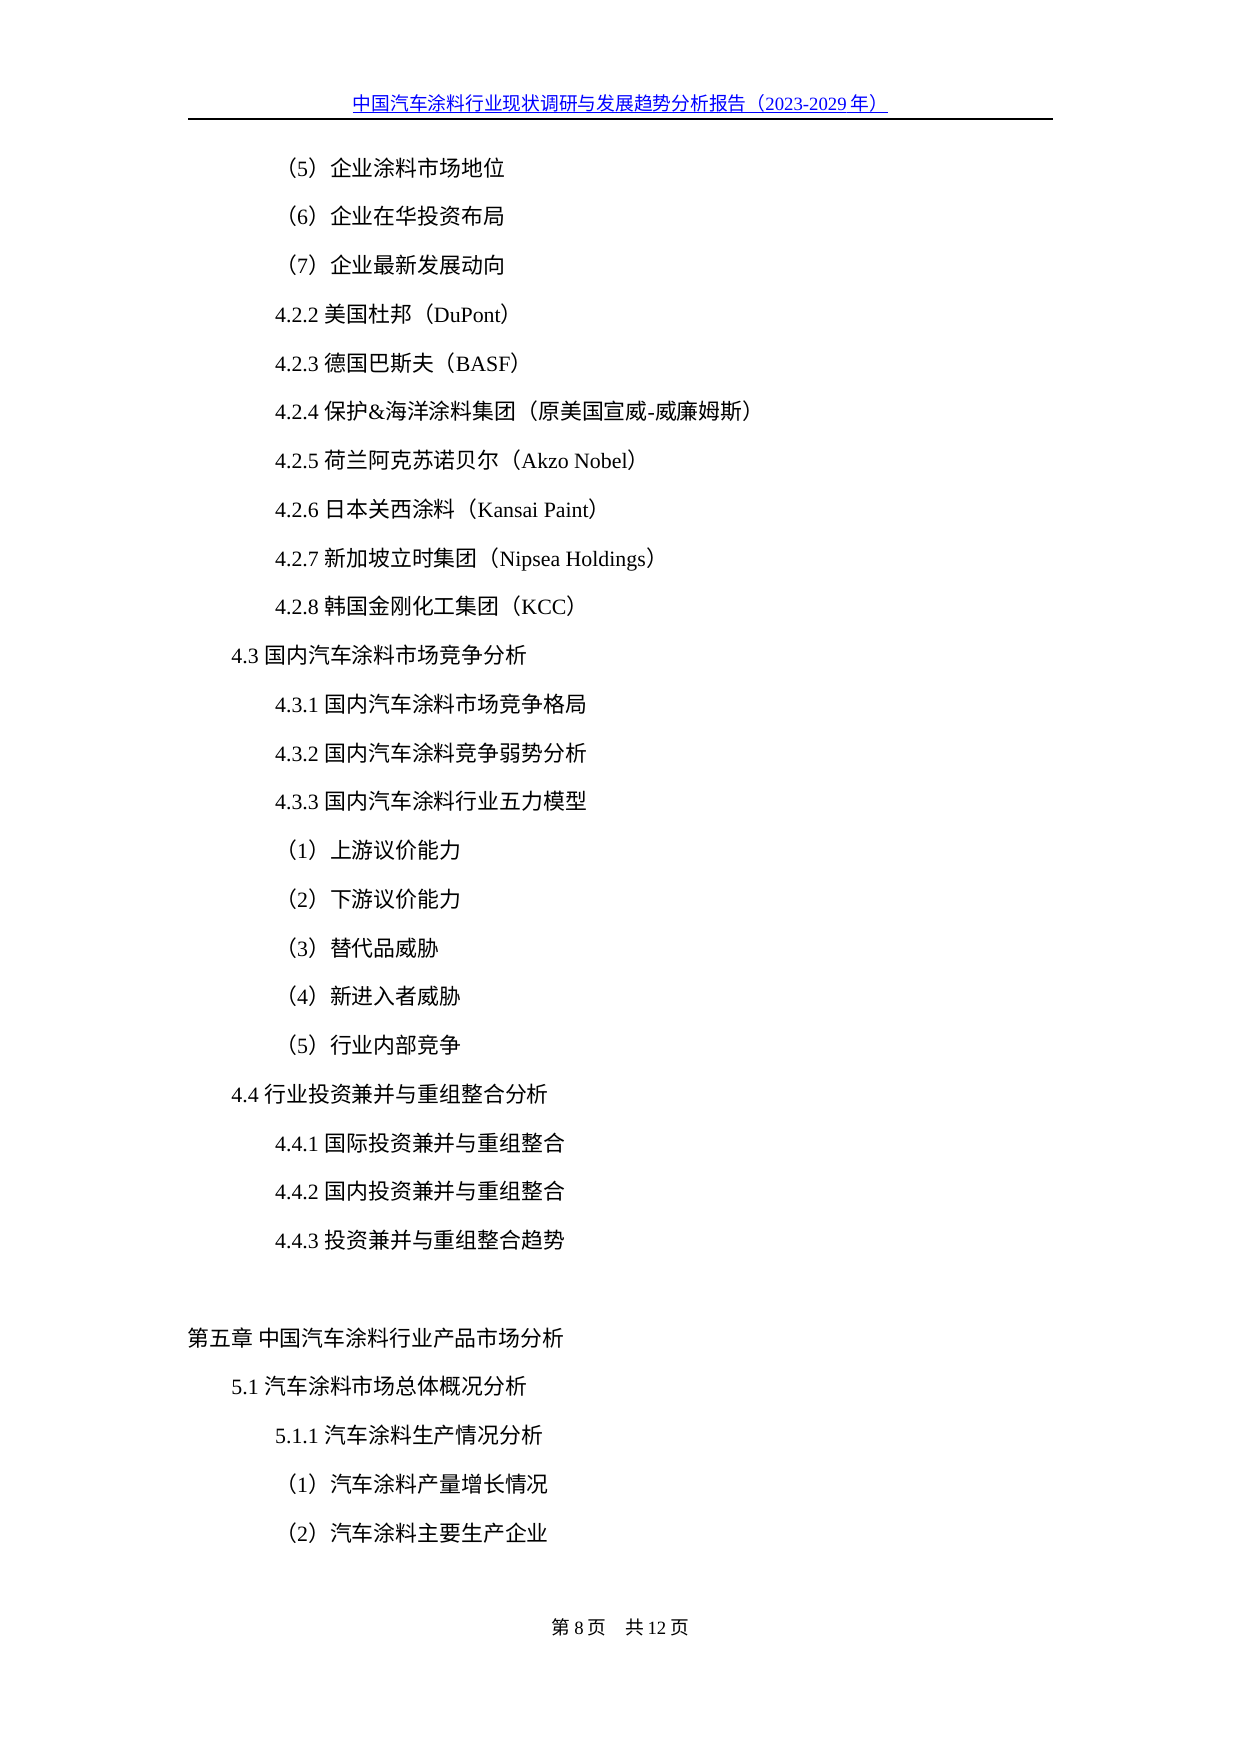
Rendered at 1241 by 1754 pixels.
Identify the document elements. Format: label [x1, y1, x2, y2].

text [187, 150, 1053, 1548]
